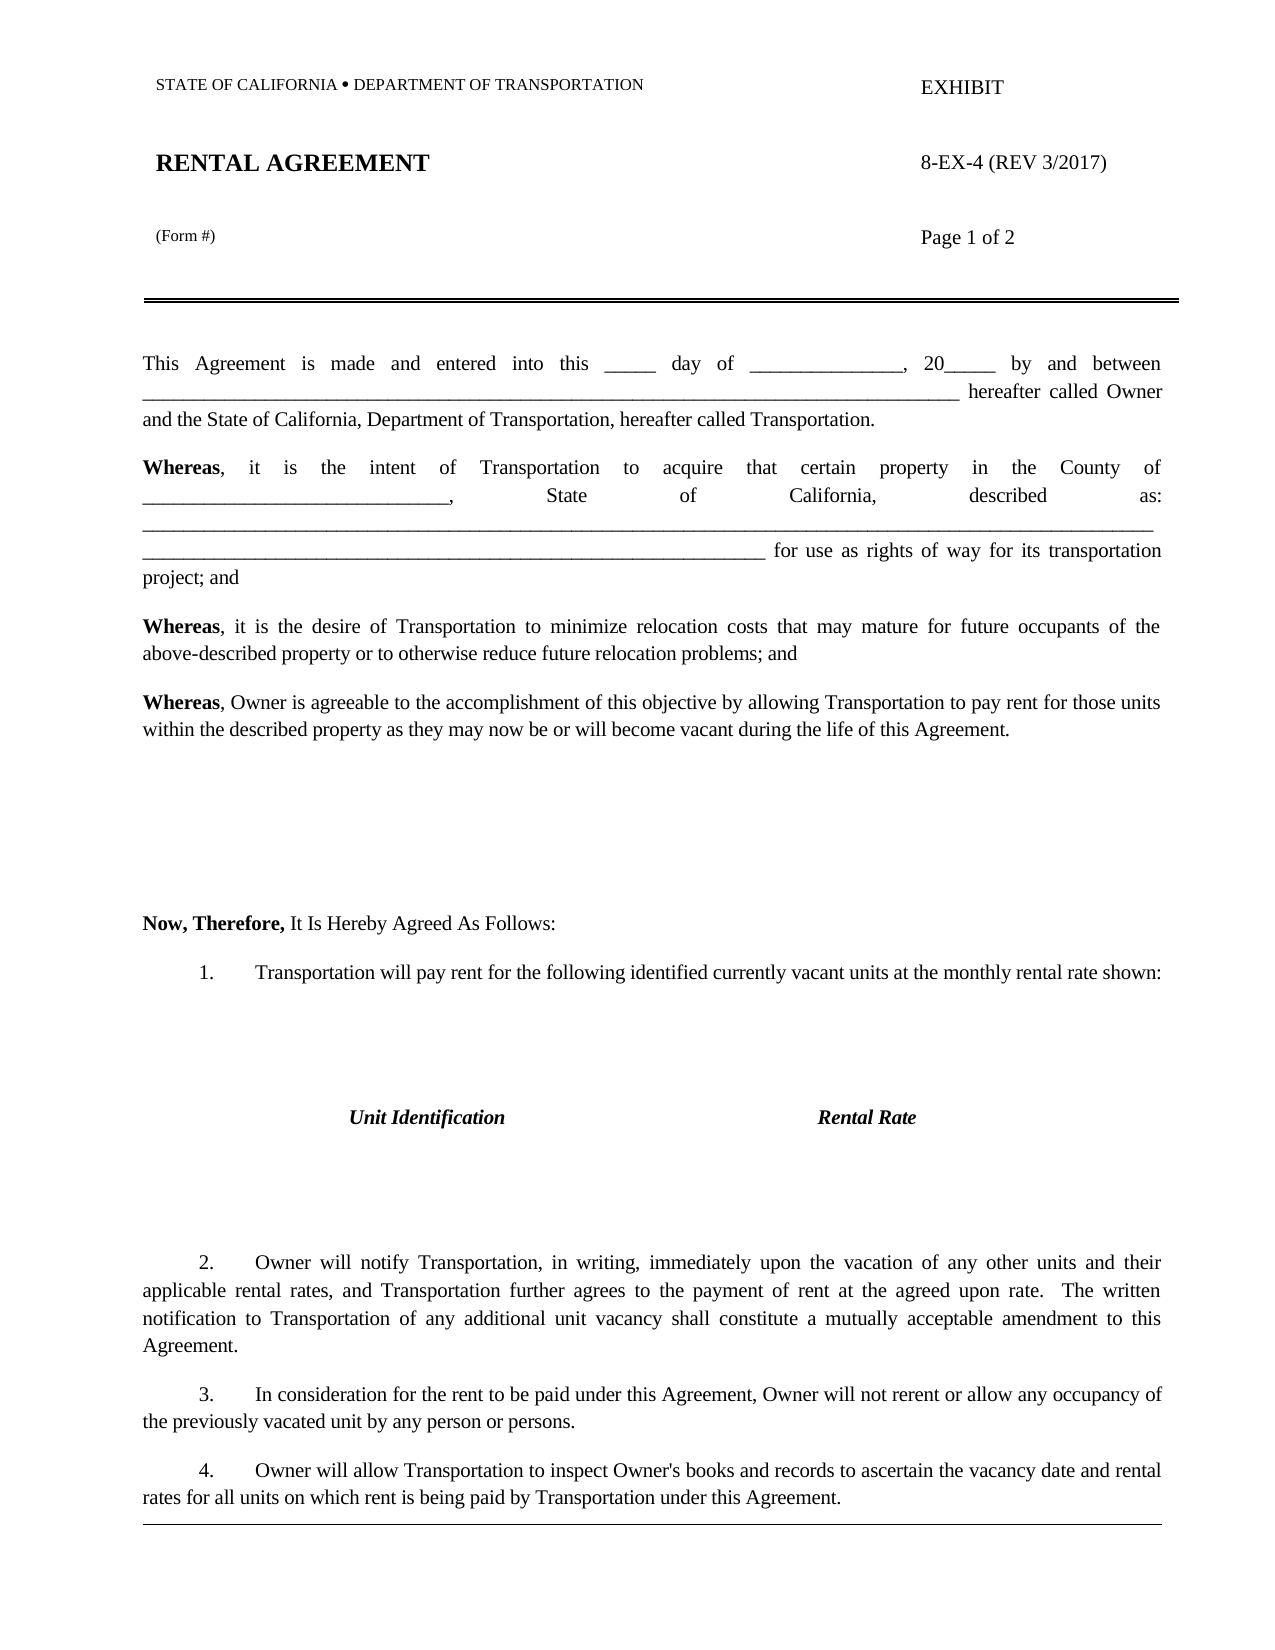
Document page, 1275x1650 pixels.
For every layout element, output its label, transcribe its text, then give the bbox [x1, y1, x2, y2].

text Now, Therefore, It Is Hereby Agreed As Follows: [142, 911, 1162, 935]
text Whereas, Owner is agreeable to the accomplishment of this objective by allowing Transportation to pay rent for those units within the described property as they may now be or will become vacant during the life of this Agreement. [142, 690, 1162, 741]
text 4. Owner will allow Transportation to inspect Owner's books and records to ascertain the vacancy date and rental rates for all units on which rent is being paid by Transportation under this Agreement. [142, 1457, 1162, 1509]
text 2. Owner will notify Transportation, in writing, immediately upon the vacation of any other units and their applicable rental rates, and Transportation further agrees to the payment of rent at the agreed upon rate. The written notification to Transportation of any additional unit vacancy shall constitute a mutually acceptable amendment to this Agreement. [142, 1250, 1162, 1357]
text This Agreement is made and entered into this _____ day of _______________, 20_____ by and between ________________________________________________________________________________ hereafter called Owner and the State of California, Department of Transportation, hereafter called Transportation. [142, 351, 1162, 431]
text 1. Transportation will pay rent for the following identified currently vacant units at the monthly rental rate shown: [142, 959, 1162, 984]
text Whereas, it is the desire of Transportation to minimize relocation costs that may mature for future occupants of the above-described property or to otherwise reduce future relocation problems; and [142, 614, 1162, 665]
text 3. In consideration for the rent to be paid under this Agreement, Owner will not rerent or allow any occupancy of the previously vacated unit by any person or persons. [142, 1381, 1162, 1433]
text Whereas, it is the intent of Transportation to acquire that certain property in the County of ______________________________, State of California, described as: ________________________________________________________________________________________________________________________________________________________________ for use as rights of way for its transportation project; and [142, 455, 1162, 589]
text Unit Identification Rental Rate [142, 1105, 1162, 1129]
